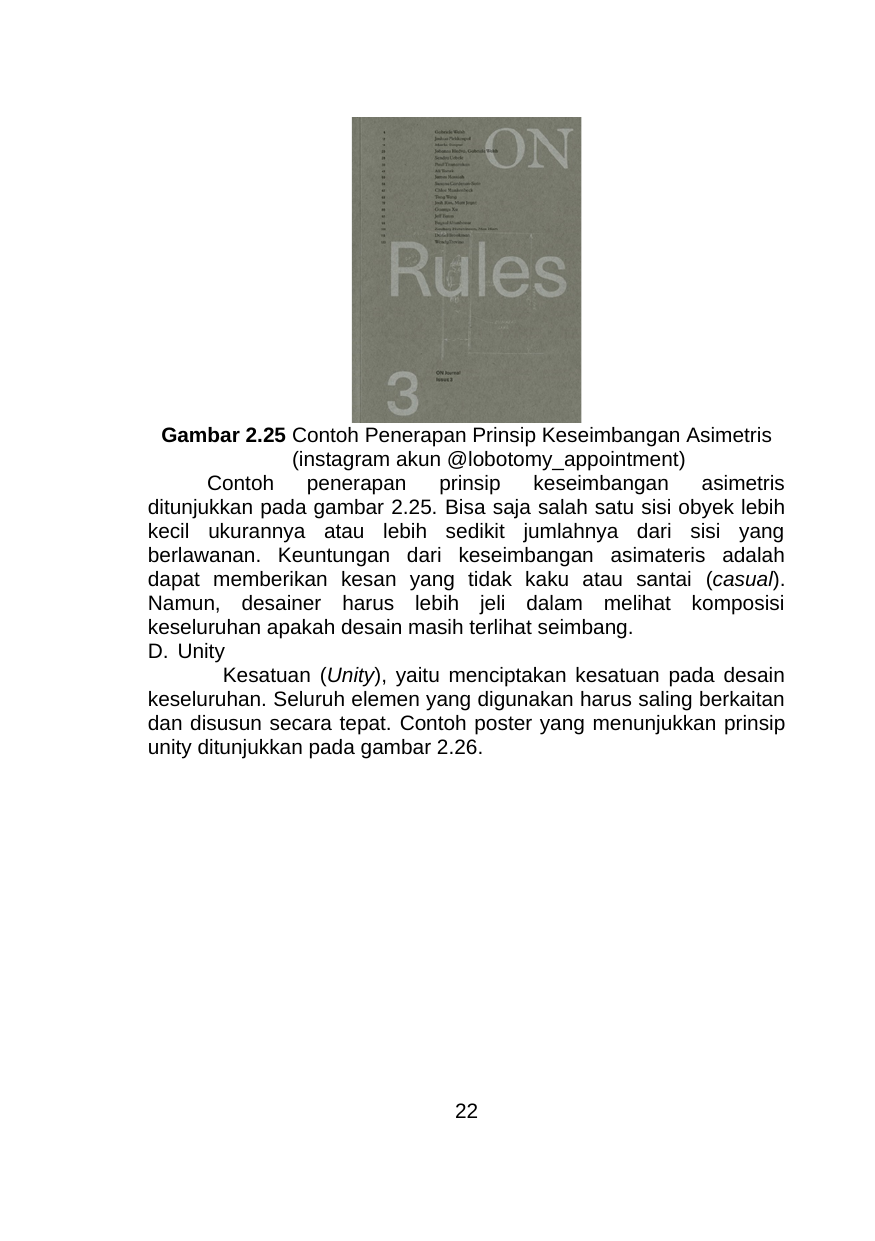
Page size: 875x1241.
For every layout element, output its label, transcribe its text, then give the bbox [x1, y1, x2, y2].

picture [351, 117, 582, 423]
text Contoh penerapan prinsip keseimbangan asimetris ditunjukkan pada gambar 2.25. Bisa saja salah satu sisi obyek lebih kecil ukurannya atau lebih sedikit jumlahnya dari sisi yang berlawanan. Keuntungan dari keseimbangan asimateris adalah dapat memberikan kesan yang tidak kaku atau santai (casual). Namun, desainer harus lebih jeli dalam melihat komposisi keseluruhan apakah desain masih terlihat seimbang. [148, 471, 785, 639]
text Kesatuan (Unity), yaitu menciptakan kesatuan pada desain keseluruhan. Seluruh elemen yang digunakan harus saling berkaitan dan disusun secara tepat. Contoh poster yang menunjukkan prinsip unity ditunjukkan pada gambar 2.26. [148, 663, 785, 758]
list Unity [148, 639, 785, 663]
list Gambar 2.25 Contoh Penerapan Prinsip Keseimbangan Asimetris (instagram akun @lobotomy_appointment) [148, 423, 785, 471]
